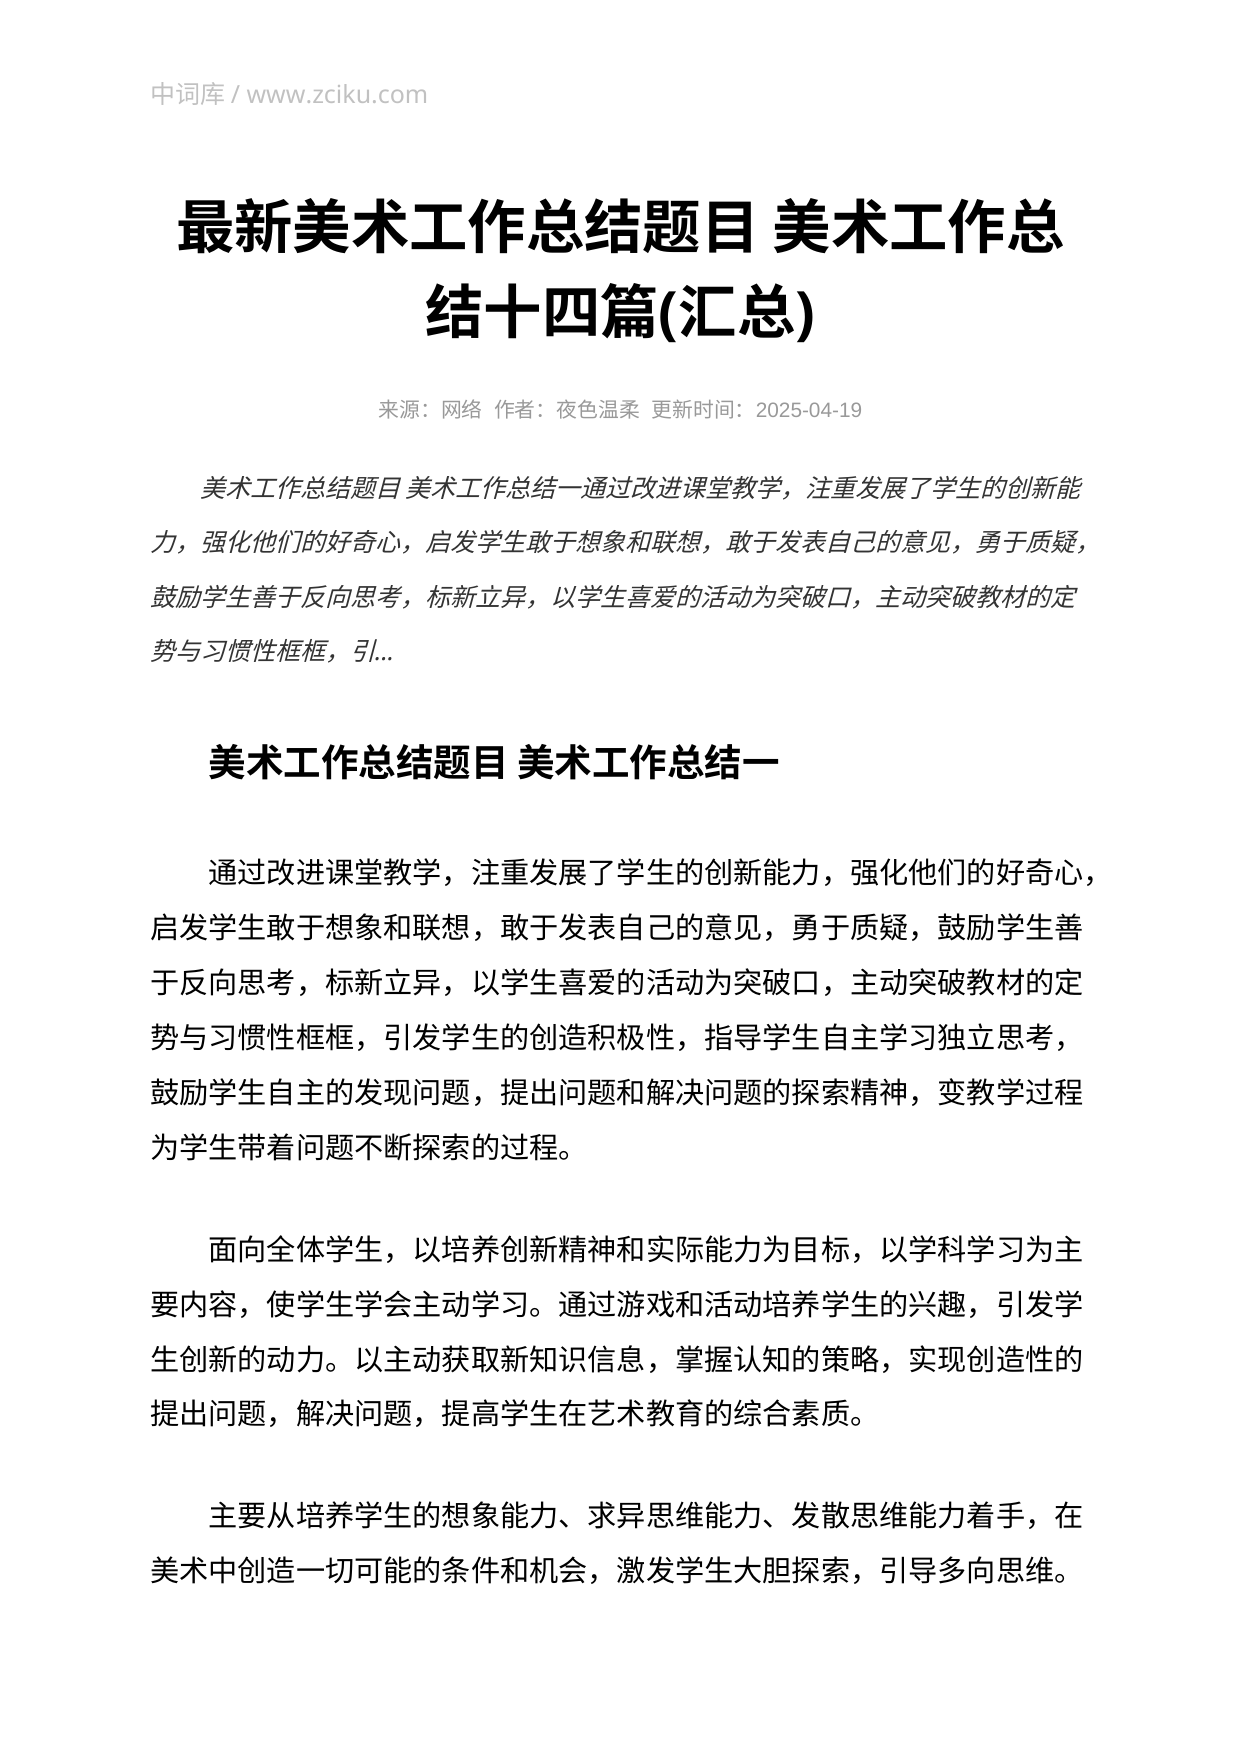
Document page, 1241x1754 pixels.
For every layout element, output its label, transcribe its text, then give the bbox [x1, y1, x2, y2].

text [150, 1493, 1090, 1590]
text 面向全体学生，以培养创新精神和实际能力为目标，以学科学习为主要内容，使学生学会主动学习。通过游戏和活动培养学生的兴趣，引发学生创新的动力。以主动获取新知识信息，掌握认知的策略，实现创造性的提出问题，解决问题，提高学生在艺术教育的综合素质。 [150, 1226, 1090, 1433]
text 美术工作总结题目 美术工作总结一 [150, 733, 1090, 787]
subtitle 最新美术工作总结题目 美术工作总结十四篇(汇总) [150, 181, 1090, 351]
text 来源：网络 作者：夜色温柔 更新时间：2025-04-19 [150, 397, 1090, 421]
text 美术工作总结题目 美术工作总结一通过改进课堂教学，注重发展了学生的创新能力，强化他们的好奇心，启发学生敢于想象和联想，敢于发表自己的意见，勇于质疑，鼓励学生善于反向思考，标新立异，以学生喜爱的活动为突破口，主动突破教材的定势与习惯性框框，引... [150, 468, 1090, 668]
text 通过改进课堂教学，注重发展了学生的创新能力，强化他们的好奇心，启发学生敢于想象和联想，敢于发表自己的意见，勇于质疑，鼓励学生善于反向思考，标新立异，以学生喜爱的活动为突破口，主动突破教材的定势与习惯性框框，引发学生的创造积极性，指导学生自主学习独立思考，鼓励学生自主的发现问题，提出问题和解决问题的探索精神，变教学过程为学生带着问题不断探索的过程。 [150, 850, 1090, 1167]
